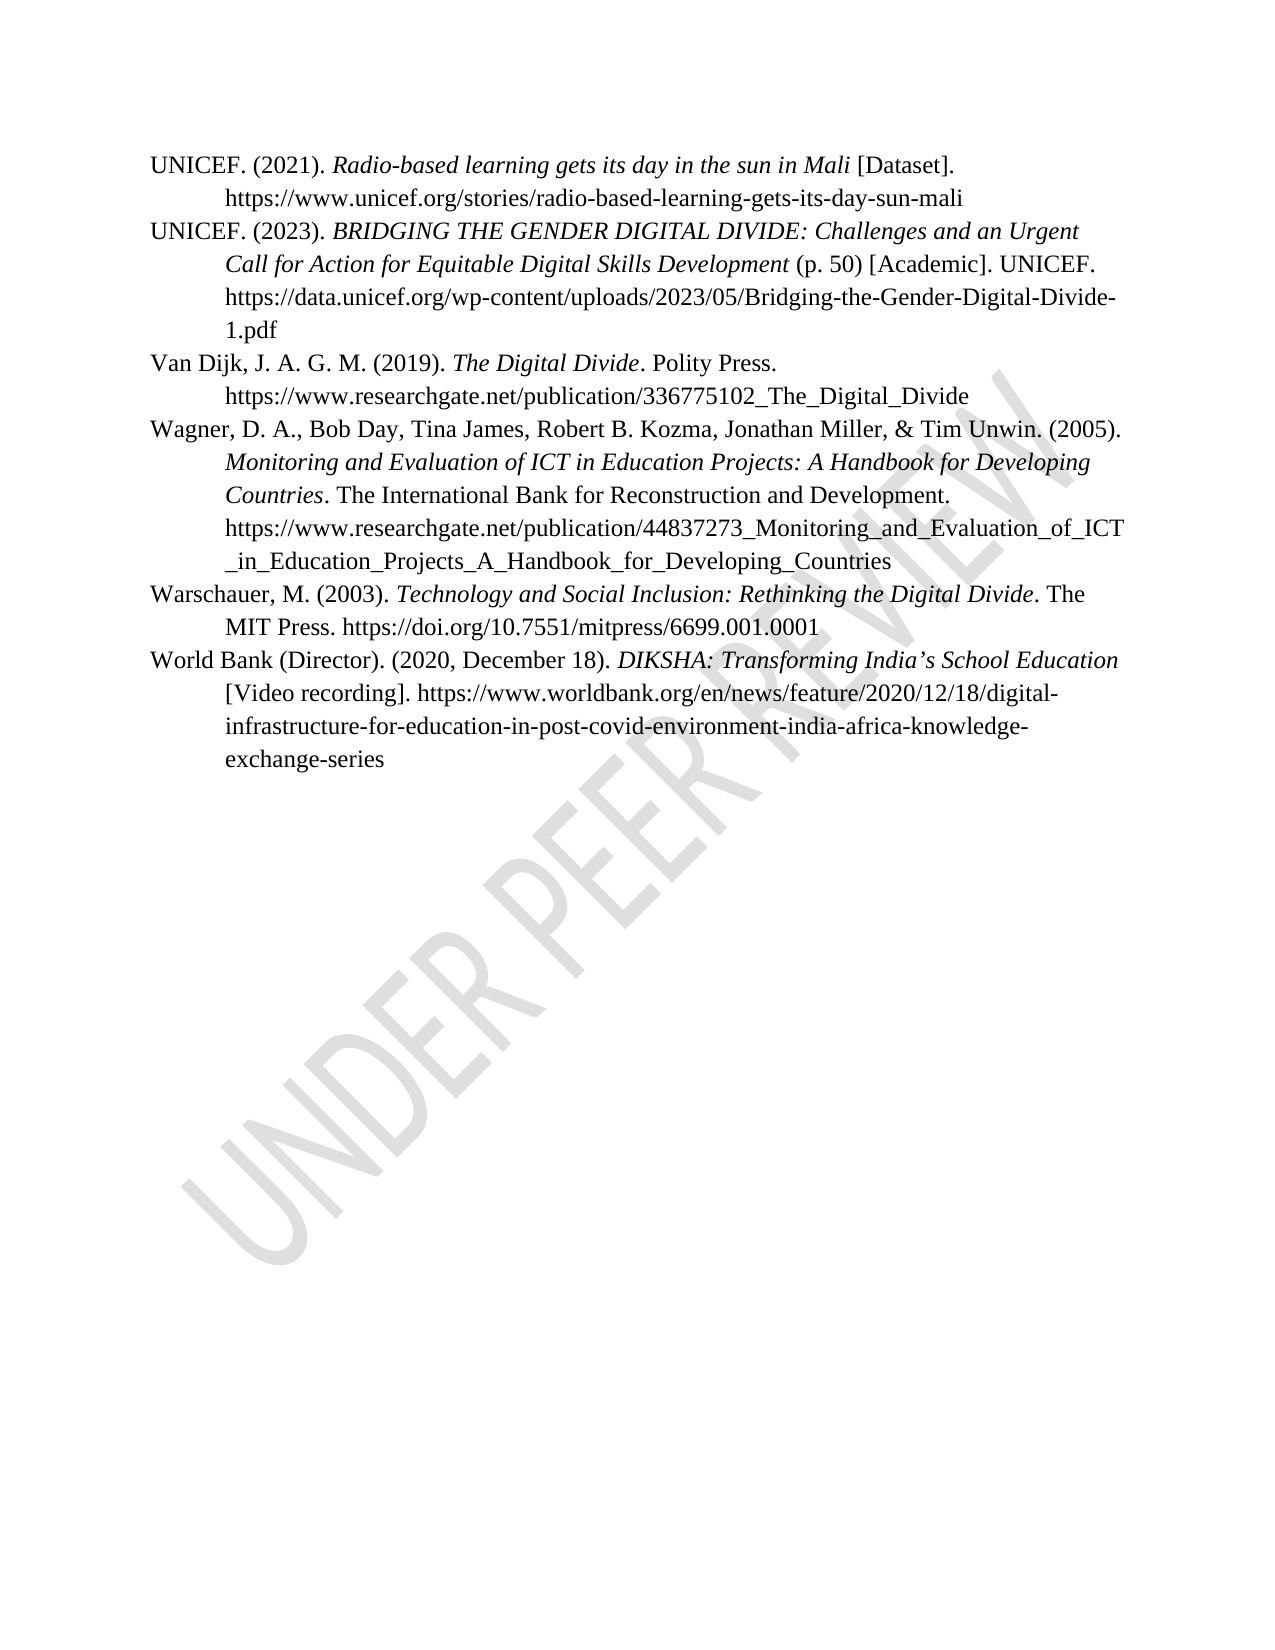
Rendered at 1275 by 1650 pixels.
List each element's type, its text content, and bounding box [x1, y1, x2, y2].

text Wagner, D. A., Bob Day, Tina James, Robert B. Kozma, Jonathan Miller, & Tim Unwin. (2005). Monitoring and Evaluation of ICT in Education Projects: A Handbook for Developing Countries. The International Bank for Reconstruction and Development. https://www.researchgate.net/publication/44837273_Monitoring_and_Evaluation_of_ICT_in_Education_Projects_A_Handbook_for_Developing_Countries [150, 414, 1125, 575]
text UNICEF. (2021). Radio-based learning gets its day in the sun in Mali [Dataset]. https://www.unicef.org/stories/radio-based-learning-gets-its-day-sun-mali [150, 150, 1125, 212]
text Warschauer, M. (2003). Technology and Social Inclusion: Rethinking the Digital Divide. The MIT Press. https://doi.org/10.7551/mitpress/6699.001.0001 [150, 579, 1125, 641]
text UNICEF. (2023). BRIDGING THE GENDER DIGITAL DIVIDE: Challenges and an Urgent Call for Action for Equitable Digital Skills Development (p. 50) [Academic]. UNICEF. https://data.unicef.org/wp-content/uploads/2023/05/Bridging-the-Gender-Digital-Divide-1.pdf [150, 216, 1125, 344]
text World Bank (Director). (2020, December 18). DIKSHA: Transforming India’s School Education [Video recording]. https://www.worldbank.org/en/news/feature/2020/12/18/digital-infrastructure-for-education-in-post-covid-environment-india-africa-knowledge-exchange-series [150, 645, 1125, 773]
text Van Dijk, J. A. G. M. (2019). The Digital Divide. Polity Press. https://www.researchgate.net/publication/336775102_The_Digital_Divide [150, 348, 1125, 410]
